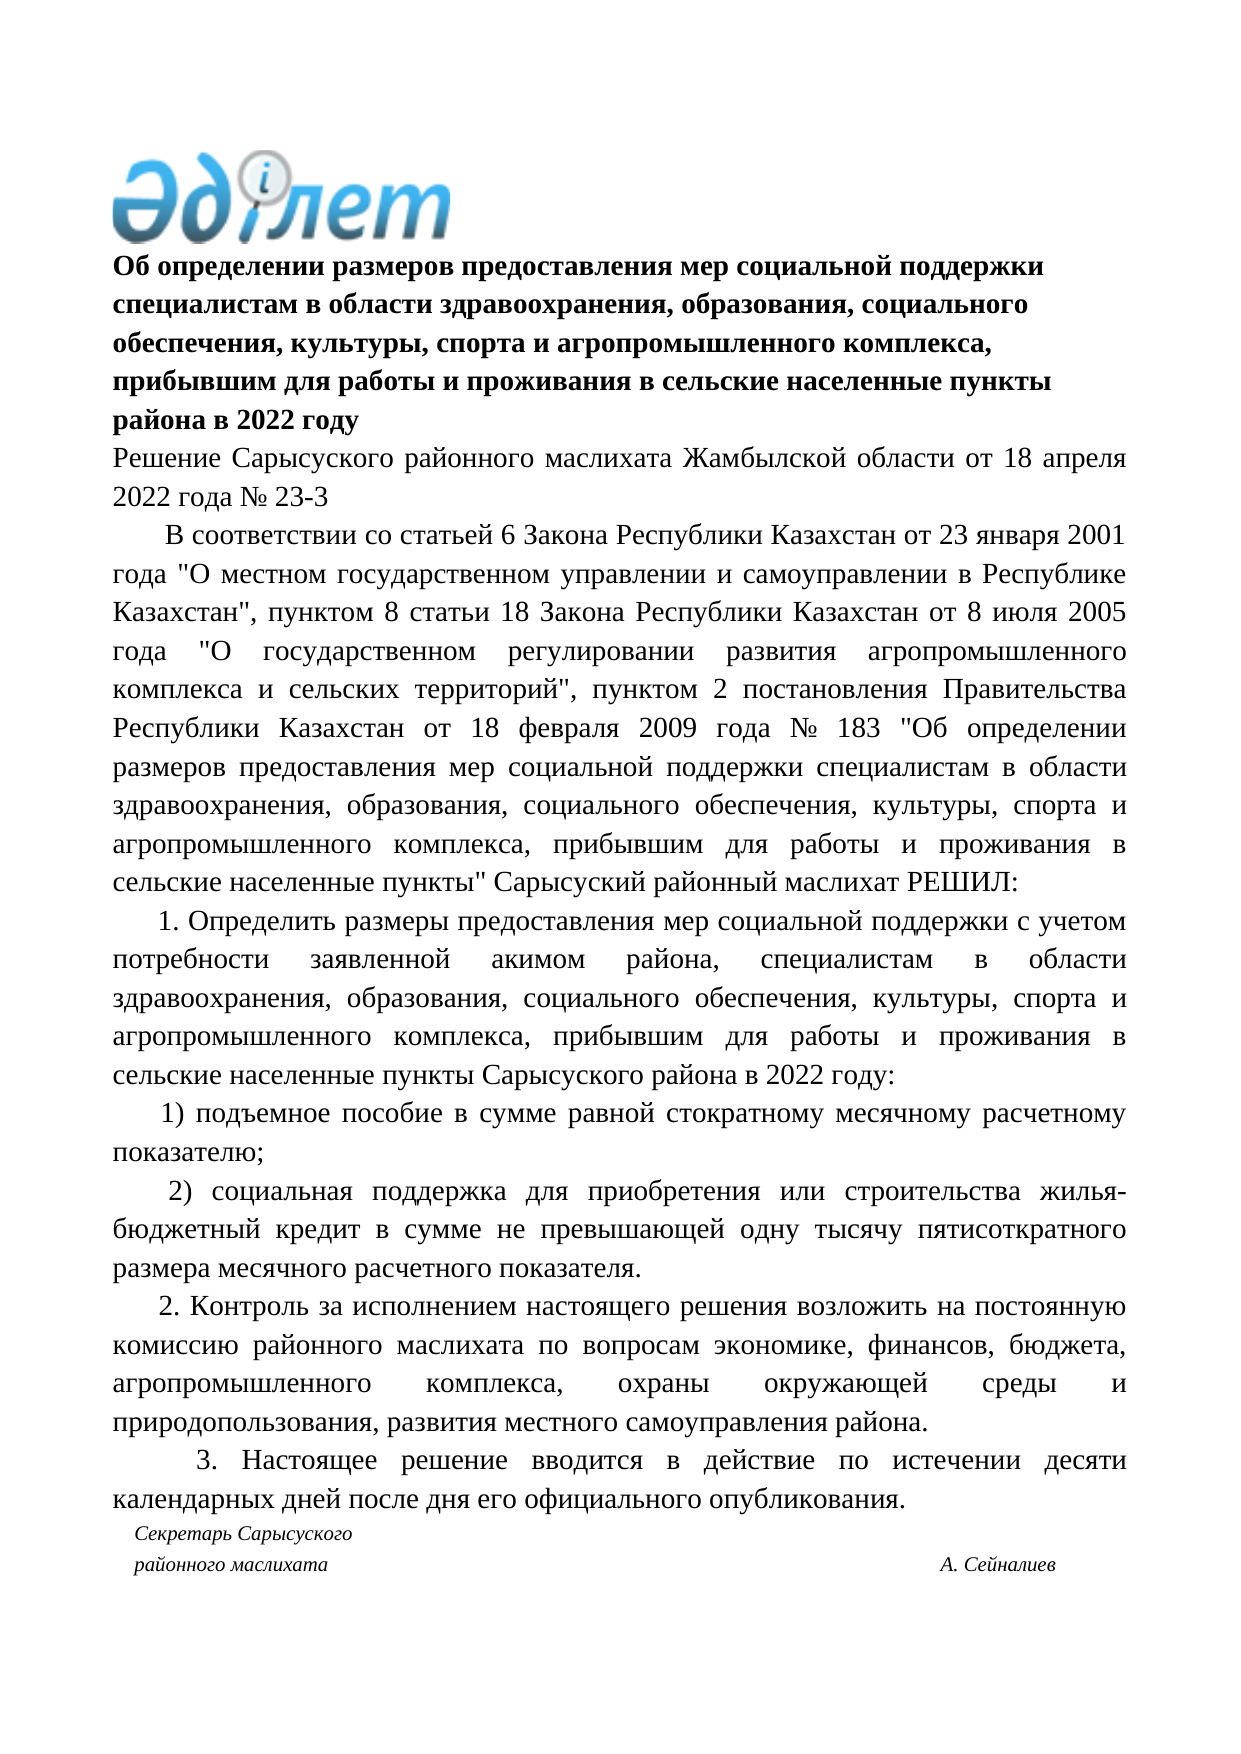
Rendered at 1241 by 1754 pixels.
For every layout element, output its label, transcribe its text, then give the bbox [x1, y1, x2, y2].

text 2) социальная поддержка для приобретения или строительства жилья-бюджетный кредит в сумме не превышающей одну тысячу пятисоткратного размера месячного расчетного показателя. [112, 1173, 1128, 1283]
table_header Секретарь Сарысуского [101, 1520, 1240, 1551]
text 2. Контроль за исполнением настоящего решения возложить на постоянную комиссию районного маслихата по вопросам экономике, финансов, бюджета, агропромышленного комплекса, охраны окружающей среды и природопользования, развития местного самоуправления района. [112, 1288, 1128, 1437]
text Об определении размеров предоставления мер социальной поддержки специалистам в области здравоохранения, образования, социального обеспечения, культуры, спорта и агропромышленного комплекса, прибывшим для работы и проживания в сельские населенные пункты района в 2022 году [112, 248, 1128, 435]
picture [112, 150, 451, 244]
table_cell районного маслихата [101, 1551, 939, 1582]
text Решение Сарысуского районного маслихата Жамбылской области от 18 апреля 2022 года № 23-3 [112, 440, 1128, 512]
table_cell А. Сейналиев [939, 1551, 1240, 1582]
text 3. Настоящее решение вводится в действие по истечении десяти календарных дней после дня его официального опубликования. [112, 1442, 1128, 1514]
text 1. Определить размеры предоставления мер социальной поддержки с учетом потребности заявленной акимом района, специалистам в области здравоохранения, образования, социального обеспечения, культуры, спорта и агропромышленного комплекса, прибывшим для работы и проживания в сельские населенные пункты Сарысуского района в 2022 году: [112, 903, 1128, 1091]
text 1) подъемное пособие в сумме равной стократному месячному расчетному показателю; [112, 1096, 1128, 1168]
text В соответствии со статьей 6 Закона Республики Казахстан от 23 января 2001 года "О местном государственном управлении и самоуправлении в Республике Казахстан", пунктом 8 статьи 18 Закона Республики Казахстан от 8 июля 2005 года "О государственном регулировании развития агропромышленного комплекса и сельских территорий", пунктом 2 постановления Правительства Республики Казахстан от 18 февраля 2009 года № 183 "Об определении размеров предоставления мер социальной поддержки специалистам в области здравоохранения, образования, социального обеспечения, культуры, спорта и агропромышленного комплекса, прибывшим для работы и проживания в сельские населенные пункты" Сарысуский районный маслихат РЕШИЛ: [112, 517, 1128, 898]
